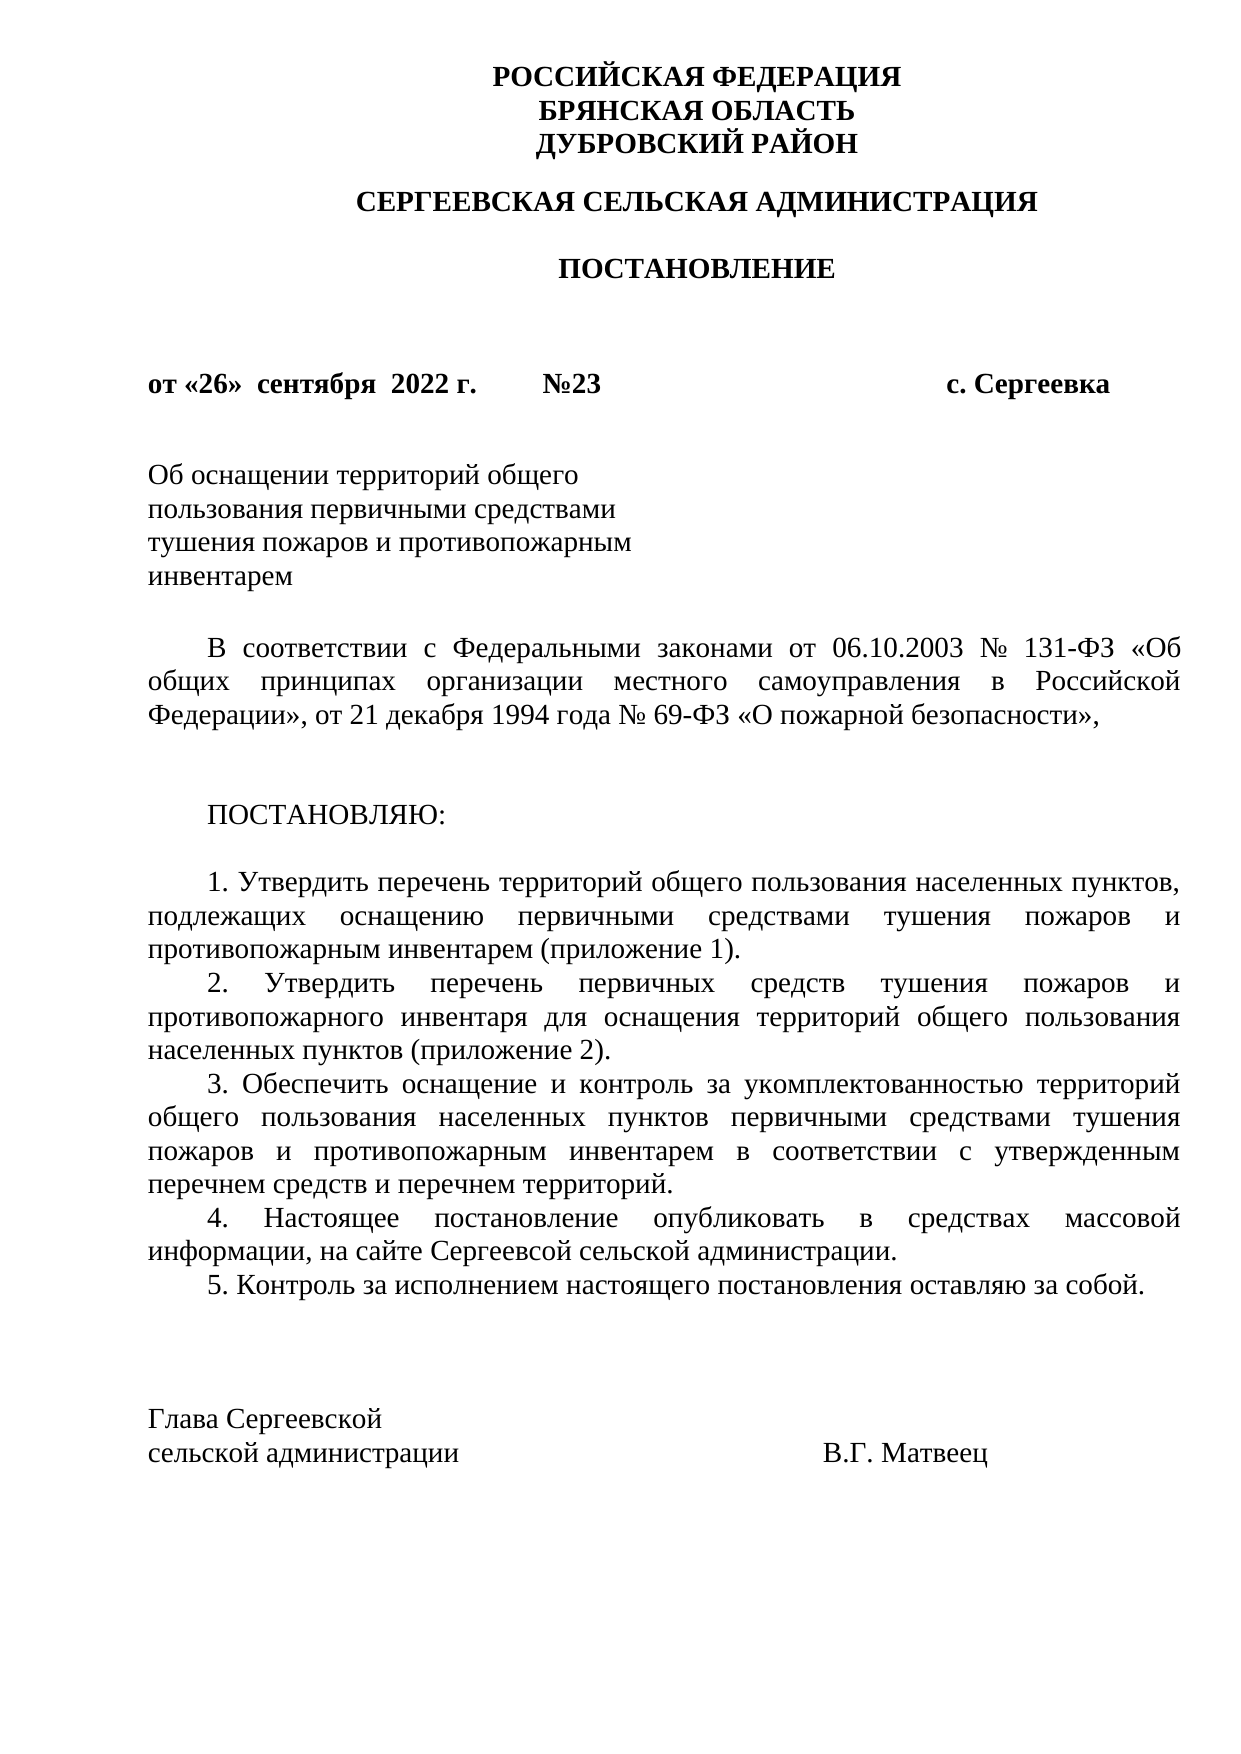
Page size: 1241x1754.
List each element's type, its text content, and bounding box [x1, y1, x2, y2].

text 2. Утвердить перечень первичных средств тушения пожаров и противопожарного инвентаря для оснащения территорий общего пользования населенных пунктов (приложение 2). [148, 965, 1181, 1066]
text БРЯНСКАЯ ОБЛАСТЬ [148, 93, 1240, 126]
text 3. Обеспечить оснащение и контроль за укомплектованностью территорий общего пользования населенных пунктов первичными средствами тушения пожаров и противопожарным инвентарем в соответствии с утвержденным перечнем средств и перечнем территорий. [148, 1066, 1181, 1200]
text Об оснащении территорий общего [148, 457, 1240, 491]
text Глава Сергеевской [148, 1401, 1181, 1435]
text В соответствии с Федеральными законами от 06.10.2003 № 131-ФЗ «Об общих принципах организации местного самоуправления в Российской Федерации», от 21 декабря 1994 года № 69-ФЗ «О пожарной безопасности», [148, 630, 1182, 730]
text РОССИЙСКАЯ ФЕДЕРАЦИЯ [148, 59, 1240, 93]
text инвентарем [148, 558, 1240, 591]
text 5. Контроль за исполнением настоящего постановления оставляю за собой. [148, 1267, 1181, 1301]
text 1. Утвердить перечень территорий общего пользования населенных пунктов, подлежащих оснащению первичными средствами тушения пожаров и противопожарным инвентарем (приложение 1). [148, 864, 1181, 965]
text ПОСТАНОВЛЯЮ: [148, 797, 1182, 831]
text пользования первичными средствами [148, 491, 1240, 524]
text СЕРГЕЕВСКАЯ СЕЛЬСКАЯ АДМИНИСТРАЦИЯ [148, 184, 1240, 217]
text от «26» сентября 2022 г. №23 с. Сергеевка [148, 366, 1240, 399]
text сельской администрации В.Г. Матвеец [148, 1435, 1181, 1468]
text ДУБРОВСКИЙ РАЙОН [148, 126, 1240, 160]
text 4. Настоящее постановление опубликовать в средствах массовой информации, на сайте Сергеевсой сельской администрации. [148, 1200, 1181, 1267]
text тушения пожаров и противопожарным [148, 524, 1240, 558]
text ПОСТАНОВЛЕНИЕ [148, 251, 1240, 284]
